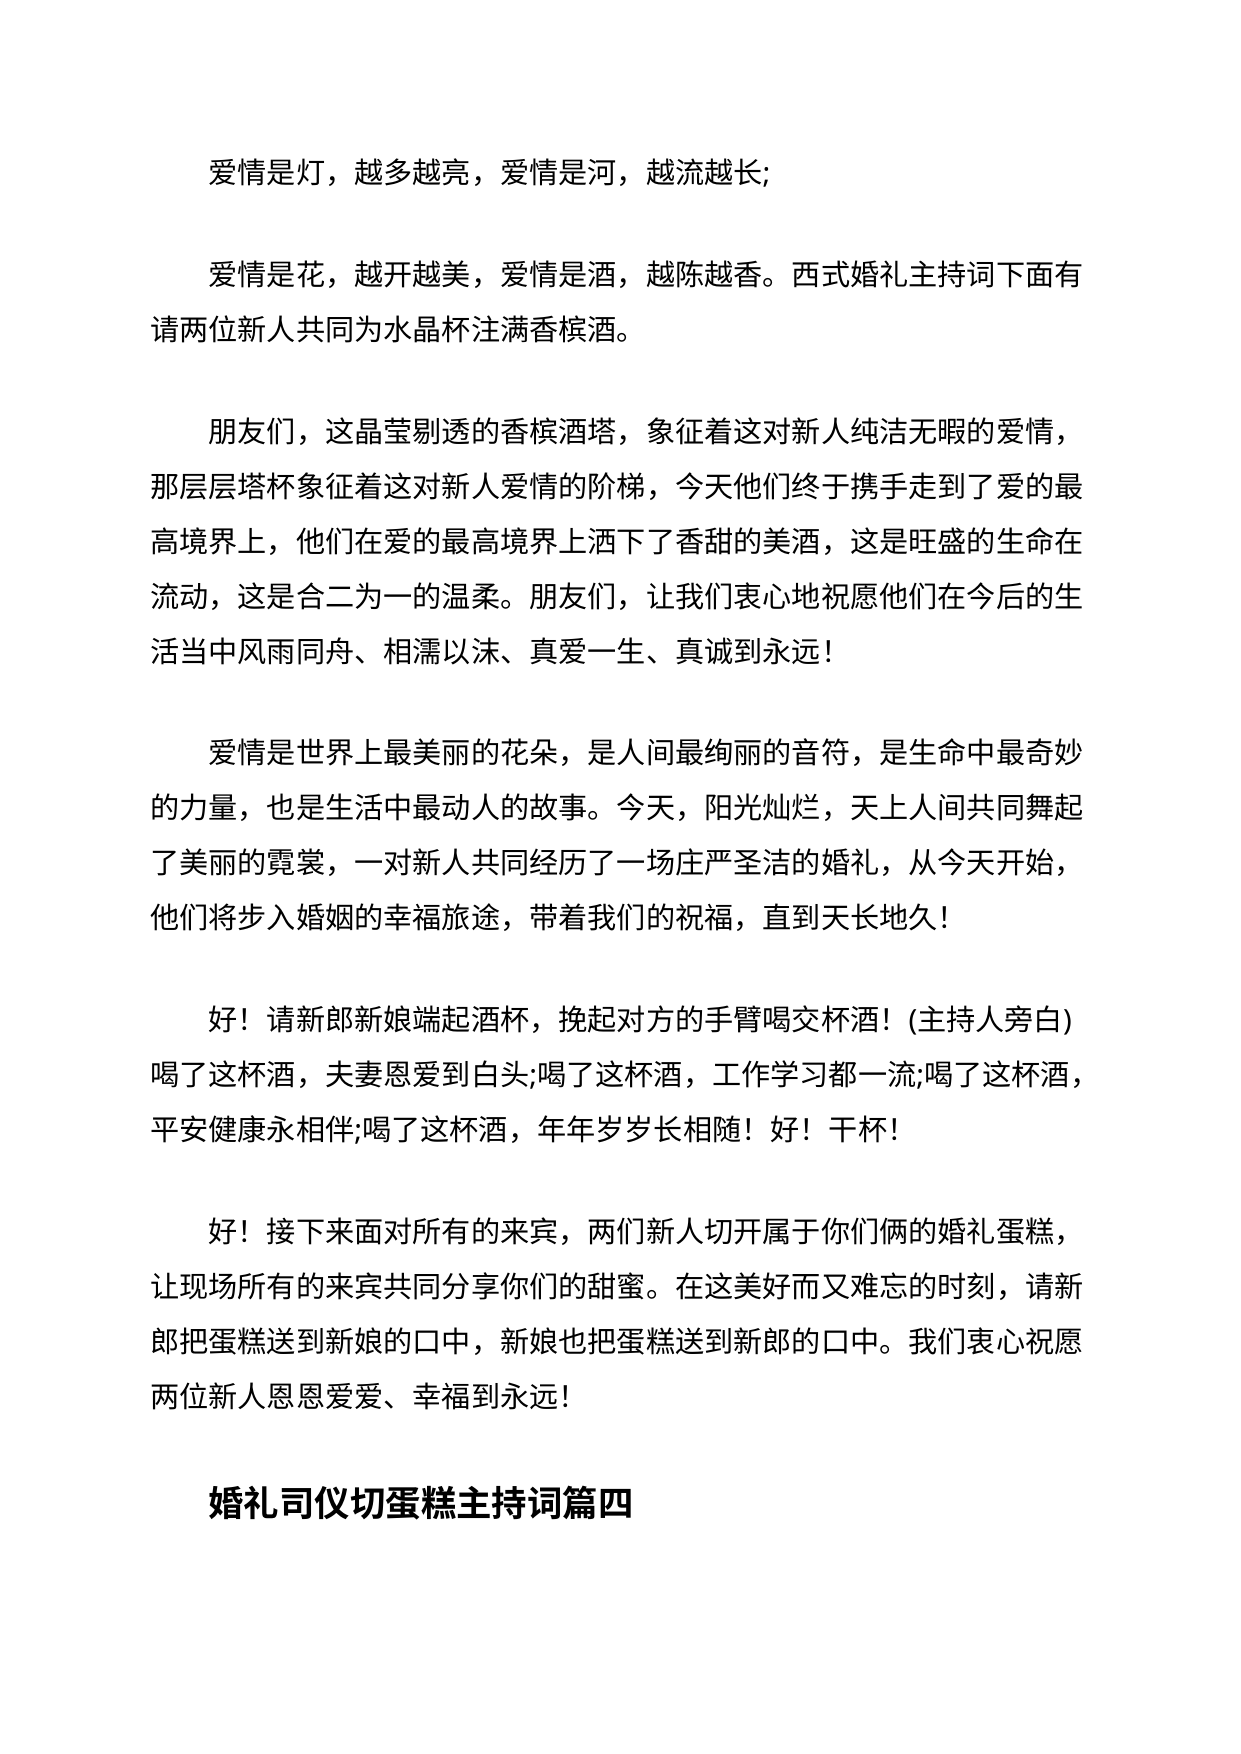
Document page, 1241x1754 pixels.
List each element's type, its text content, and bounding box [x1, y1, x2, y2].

text 好！请新郎新娘端起酒杯，挽起对方的手臂喝交杯酒！(主持人旁白)喝了这杯酒，夫妻恩爱到白头;喝了这杯酒，工作学习都一流;喝了这杯酒，平安健康永相伴;喝了这杯酒，年年岁岁长相随！好！干杯！ [150, 996, 1090, 1149]
text 朋友们，这晶莹剔透的香槟酒塔，象征着这对新人纯洁无暇的爱情，那层层塔杯象征着这对新人爱情的阶梯，今天他们终于携手走到了爱的最高境界上，他们在爱的最高境界上洒下了香甜的美酒，这是旺盛的生命在流动，这是合二为一的温柔。朋友们，让我们衷心地祝愿他们在今后的生活当中风雨同舟、相濡以沫、真爱一生、真诚到永远！ [150, 409, 1090, 671]
text 好！接下来面对所有的来宾，两们新人切开属于你们俩的婚礼蛋糕，让现场所有的来宾共同分享你们的甜蜜。在这美好而又难忘的时刻，请新郎把蛋糕送到新娘的口中，新娘也把蛋糕送到新郎的口中。我们衷心祝愿两位新人恩恩爱爱、幸福到永远！ [150, 1208, 1090, 1415]
text 爱情是灯，越多越亮，爱情是河，越流越长; [150, 150, 1090, 192]
text 爱情是世界上最美丽的花朵，是人间最绚丽的音符，是生命中最奇妙的力量，也是生活中最动人的故事。今天，阳光灿烂，天上人间共同舞起了美丽的霓裳，一对新人共同经历了一场庄严圣洁的婚礼，从今天开始，他们将步入婚姻的幸福旅途，带着我们的祝福，直到天长地久！ [150, 730, 1090, 937]
text 爱情是花，越开越美，爱情是酒，越陈越香。西式婚礼主持词下面有请两位新人共同为水晶杯注满香槟酒。 [150, 252, 1090, 349]
text 婚礼司仪切蛋糕主持词篇四 [150, 1475, 1090, 1526]
